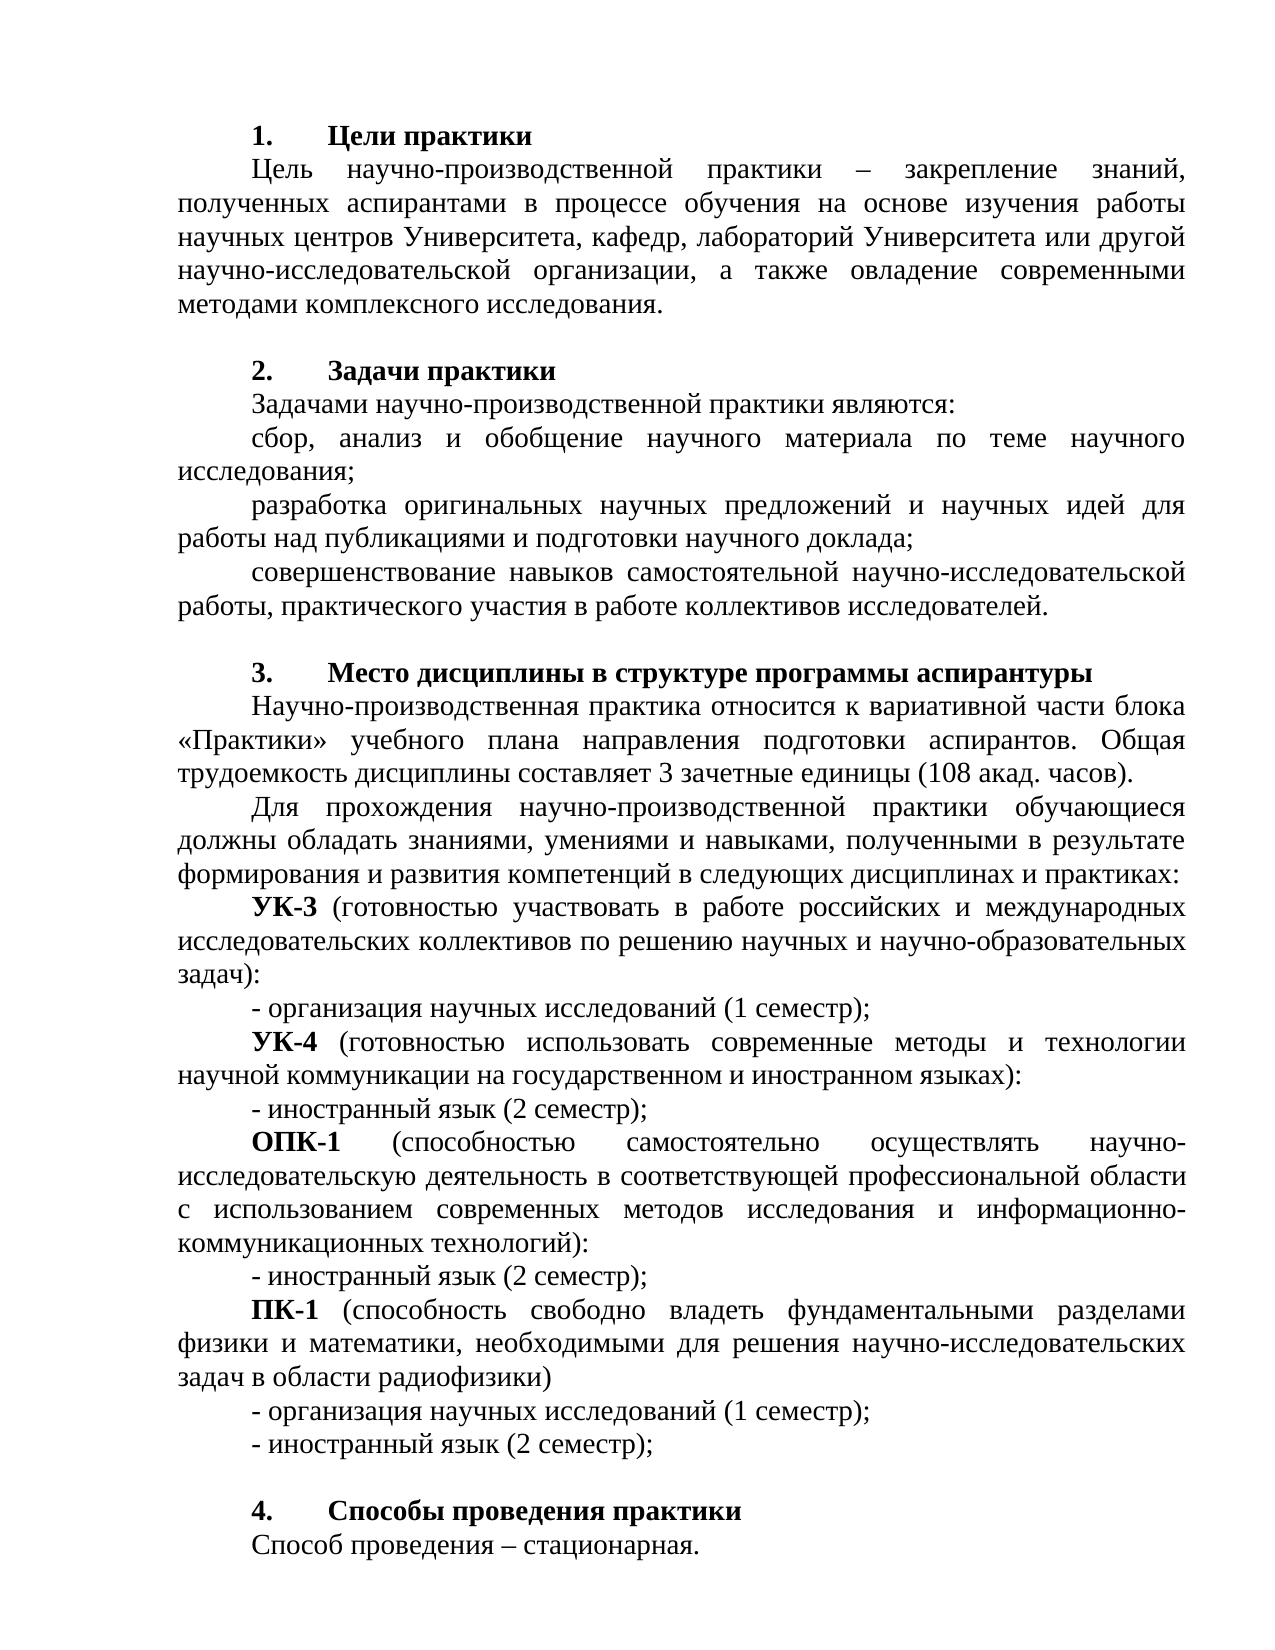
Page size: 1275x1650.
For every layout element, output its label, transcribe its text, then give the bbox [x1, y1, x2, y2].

text - организация научных исследований (1 семестр); [177, 990, 1186, 1024]
text Задачами научно-производственной практики являются: [177, 386, 1186, 420]
text - иностранный язык (2 семестр); [177, 1426, 1186, 1460]
text УК-4 (готовностью использовать современные методы и технологии научной коммуникации на государственном и иностранном языках): [177, 1024, 1186, 1091]
list Место дисциплины в структуре программы аспирантуры [177, 655, 1186, 688]
list Цели практики [177, 118, 1186, 152]
list Способы проведения практики [177, 1493, 1186, 1527]
text УК-3 (готовностью участвовать в работе российских и международных исследовательских коллективов по решению научных и научно-образовательных задач): [177, 889, 1186, 990]
text ПК-1 (способность свободно владеть фундаментальными разделами физики и математики, необходимыми для решения научно-исследовательских задач в области радиофизики) [177, 1292, 1186, 1393]
text Для прохождения научно-производственной практики обучающиеся должны обладать знаниями, умениями и навыками, полученными в результате формирования и развития компетенций в следующих дисциплинах и практиках: [177, 789, 1186, 889]
text Научно-производственная практика относится к вариативной части блока «Практики» учебного плана направления подготовки аспирантов. Общая трудоемкость дисциплины составляет 3 зачетные единицы (108 акад. часов). [177, 688, 1186, 789]
text - организация научных исследований (1 семестр); [177, 1393, 1186, 1426]
list Задачи практики [177, 353, 1186, 386]
text - иностранный язык (2 семестр); [177, 1258, 1186, 1292]
text - иностранный язык (2 семестр); [177, 1091, 1186, 1124]
text разработка оригинальных научных предложений и научных идей для работы над публикациями и подготовки научного доклада; [177, 487, 1186, 554]
text сбор, анализ и обобщение научного материала по теме научного исследования; [177, 420, 1186, 487]
text совершенствование навыков самостоятельной научно-исследовательской работы, практического участия в работе коллективов исследователей. [177, 554, 1186, 621]
text Способ проведения – стационарная. [177, 1527, 1186, 1560]
text Цель научно-производственной практики – закрепление знаний, полученных аспирантами в процессе обучения на основе изучения работы научных центров Университета, кафедр, лабораторий Университета или другой научно-исследовательской организации, а также овладение современными методами комплексного исследования. [177, 152, 1186, 319]
text ОПК-1 (способностью самостоятельно осуществлять научно-исследовательскую деятельность в соответствующей профессиональной области с использованием современных методов исследования и информационно-коммуникационных технологий): [177, 1124, 1186, 1258]
